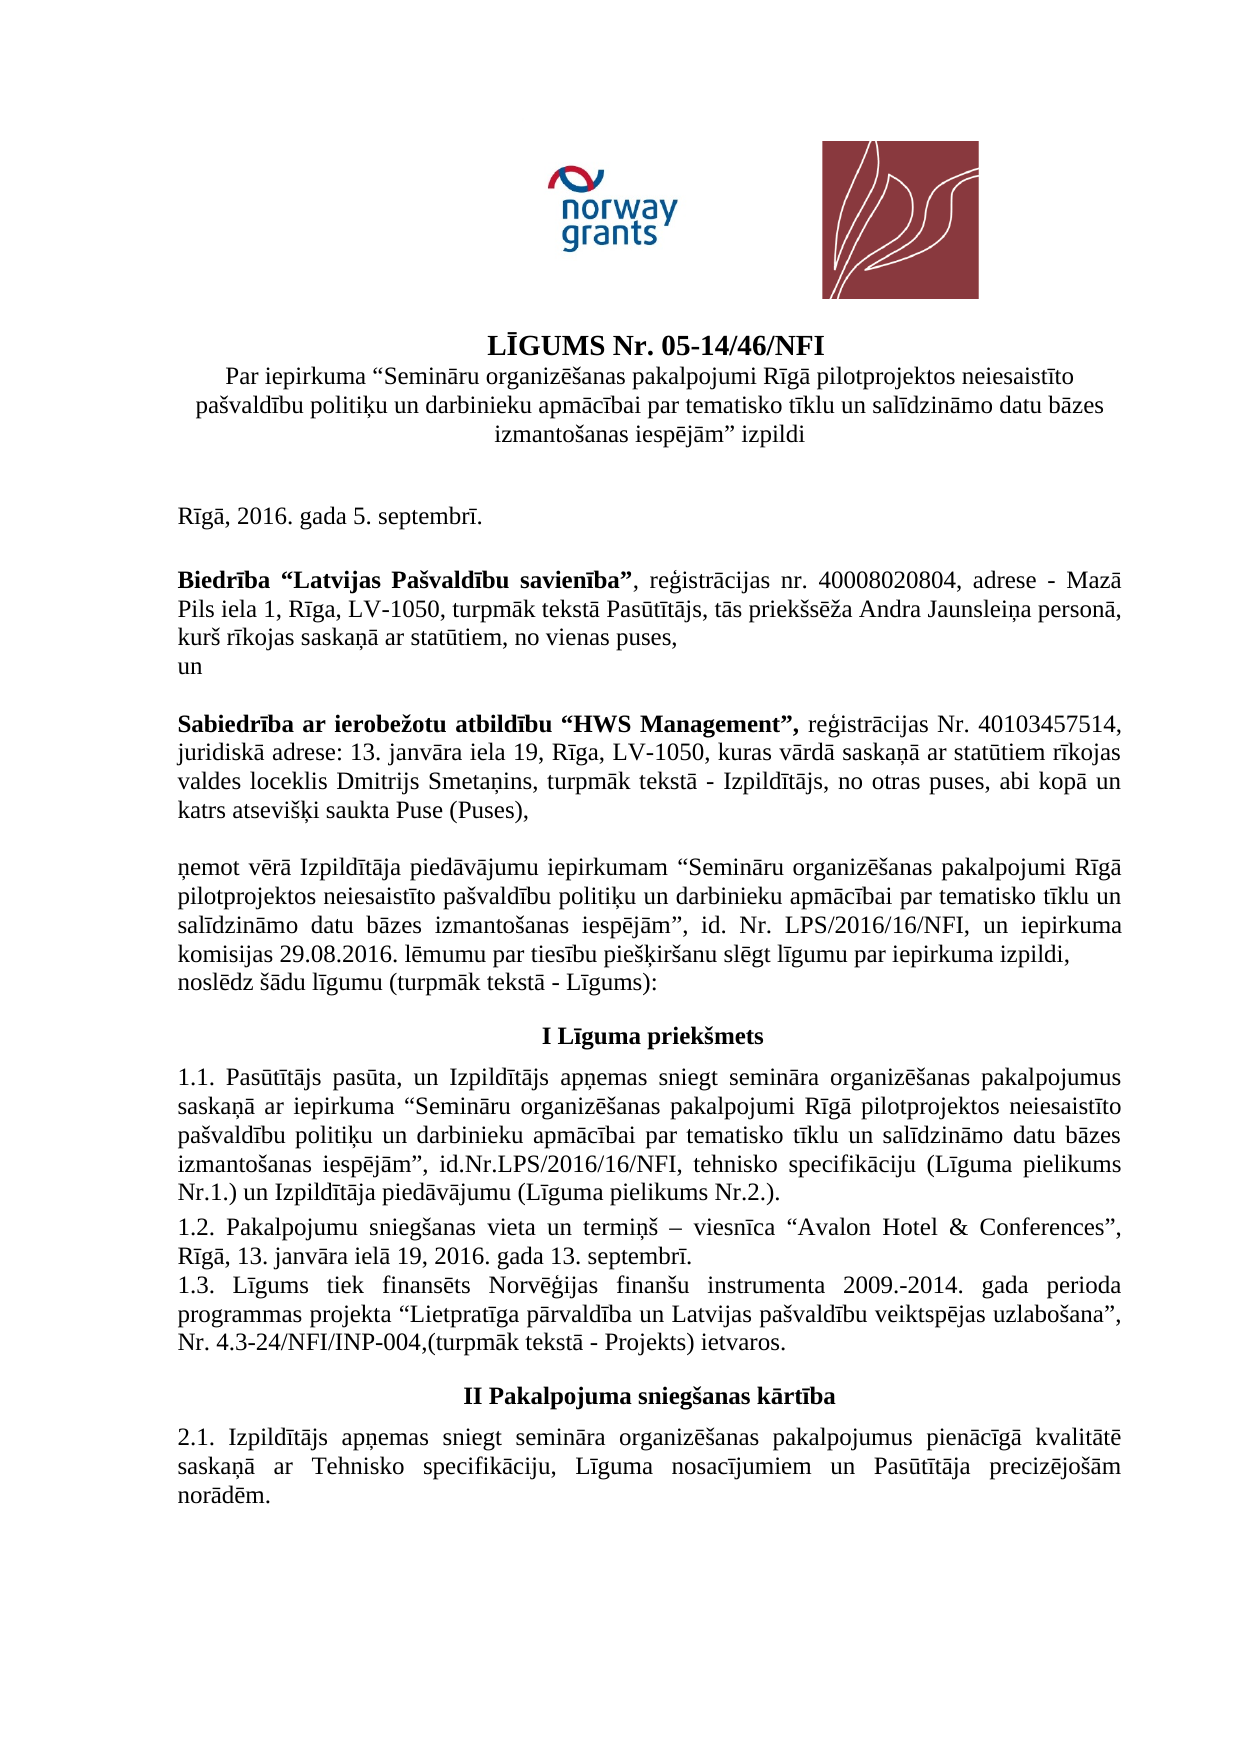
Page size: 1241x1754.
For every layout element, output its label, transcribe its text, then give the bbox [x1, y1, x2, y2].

subtitle 1.1. Pasūtītājs pasūta, un Izpildītājs apņemas sniegt semināra organizēšanas pakalpojumus saskaņā ar iepirkuma “Semināru organizēšanas pakalpojumi Rīgā pilotprojektos neiesaistīto pašvaldību politiķu un darbinieku apmācībai par tematisko tīklu un salīdzināmo datu bāzes izmantošanas iespējām”, id.Nr.LPS/2016/16/NFI, tehnisko specifikāciju (Līguma pielikums Nr.1.) un Izpildītāja piedāvājumu (Līguma pielikums Nr.2.). [177, 1062, 1122, 1206]
subtitle Rīgā, 2016. gada 5. septembrī. [177, 501, 1122, 530]
text noslēdz šādu līgumu (turpmāk tekstā - Līgums): [177, 967, 1122, 996]
picture [522, 118, 703, 299]
subtitle I Līguma priekšmets [177, 1021, 1122, 1050]
text ņemot vērā Izpildītāja piedāvājumu iepirkumam “Semināru organizēšanas pakalpojumi Rīgā pilotprojektos neiesaistīto pašvaldību politiķu un darbinieku apmācībai par tematisko tīklu un salīdzināmo datu bāzes izmantošanas iespējām”, id. Nr. LPS/2016/16/NFI, un iepirkuma komisijas 29.08.2016. lēmumu par tiesību piešķiršanu slēgt līgumu par iepirkuma izpildi, [177, 852, 1122, 967]
picture [822, 141, 979, 299]
text 2.1. Izpildītājs apņemas sniegt semināra organizēšanas pakalpojumus pienācīgā kvalitātē saskaņā ar Tehnisko specifikāciju, Līguma nosacījumiem un Pasūtītāja precizējošām norādēm. [177, 1422, 1122, 1509]
text Biedrība “Latvijas Pašvaldību savienība”, reģistrācijas nr. 40008020804, adrese - Mazā Pils iela 1, Rīga, LV-1050, turpmāk tekstā Pasūtītājs, tās priekšsēža Andra Jaunsleiņa personā, kurš rīkojas saskaņā ar statūtiem, no vienas puses, [177, 565, 1122, 651]
text 1.3. Līgums tiek finansēts Norvēģijas finanšu instrumenta 2009.-2014. gada perioda programmas projekta “Lietpratīga pārvaldība un Latvijas pašvaldību veiktspējas uzlabošana”, Nr. 4.3-24/NFI/INP-004,(turpmāk tekstā - Projekts) ietvaros. [177, 1270, 1122, 1356]
subtitle II Pakalpojuma sniegšanas kārtība [177, 1381, 1122, 1410]
text Sabiedrība ar ierobežotu atbildību “HWS Management”, reģistrācijas Nr. 40103457514, juridiskā adrese: 13. janvāra iela 19, Rīga, LV-1050, kuras vārdā saskaņā ar statūtiem rīkojas valdes loceklis Dmitrijs Smetaņins, turpmāk tekstā - Izpildītājs, no otras puses, abi kopā un katrs atsevišķi saukta Puse (Puses), [177, 709, 1122, 824]
text 1.2. Pakalpojumu sniegšanas vieta un termiņš – viesnīca “Avalon Hotel & Conferences”, Rīgā, 13. janvāra ielā 19, 2016. gada 13. septembrī. [177, 1212, 1122, 1270]
subtitle Nr. 05-14/46/NFI [177, 328, 1122, 361]
text Par iepirkuma “Semināru organizēšanas pakalpojumi Rīgā pilotprojektos neiesaistīto pašvaldību politiķu un darbinieku apmācībai par tematisko tīklu un salīdzināmo datu bāzes izmantošanas iespējām” izpildi [177, 361, 1122, 447]
text un [177, 651, 1122, 680]
